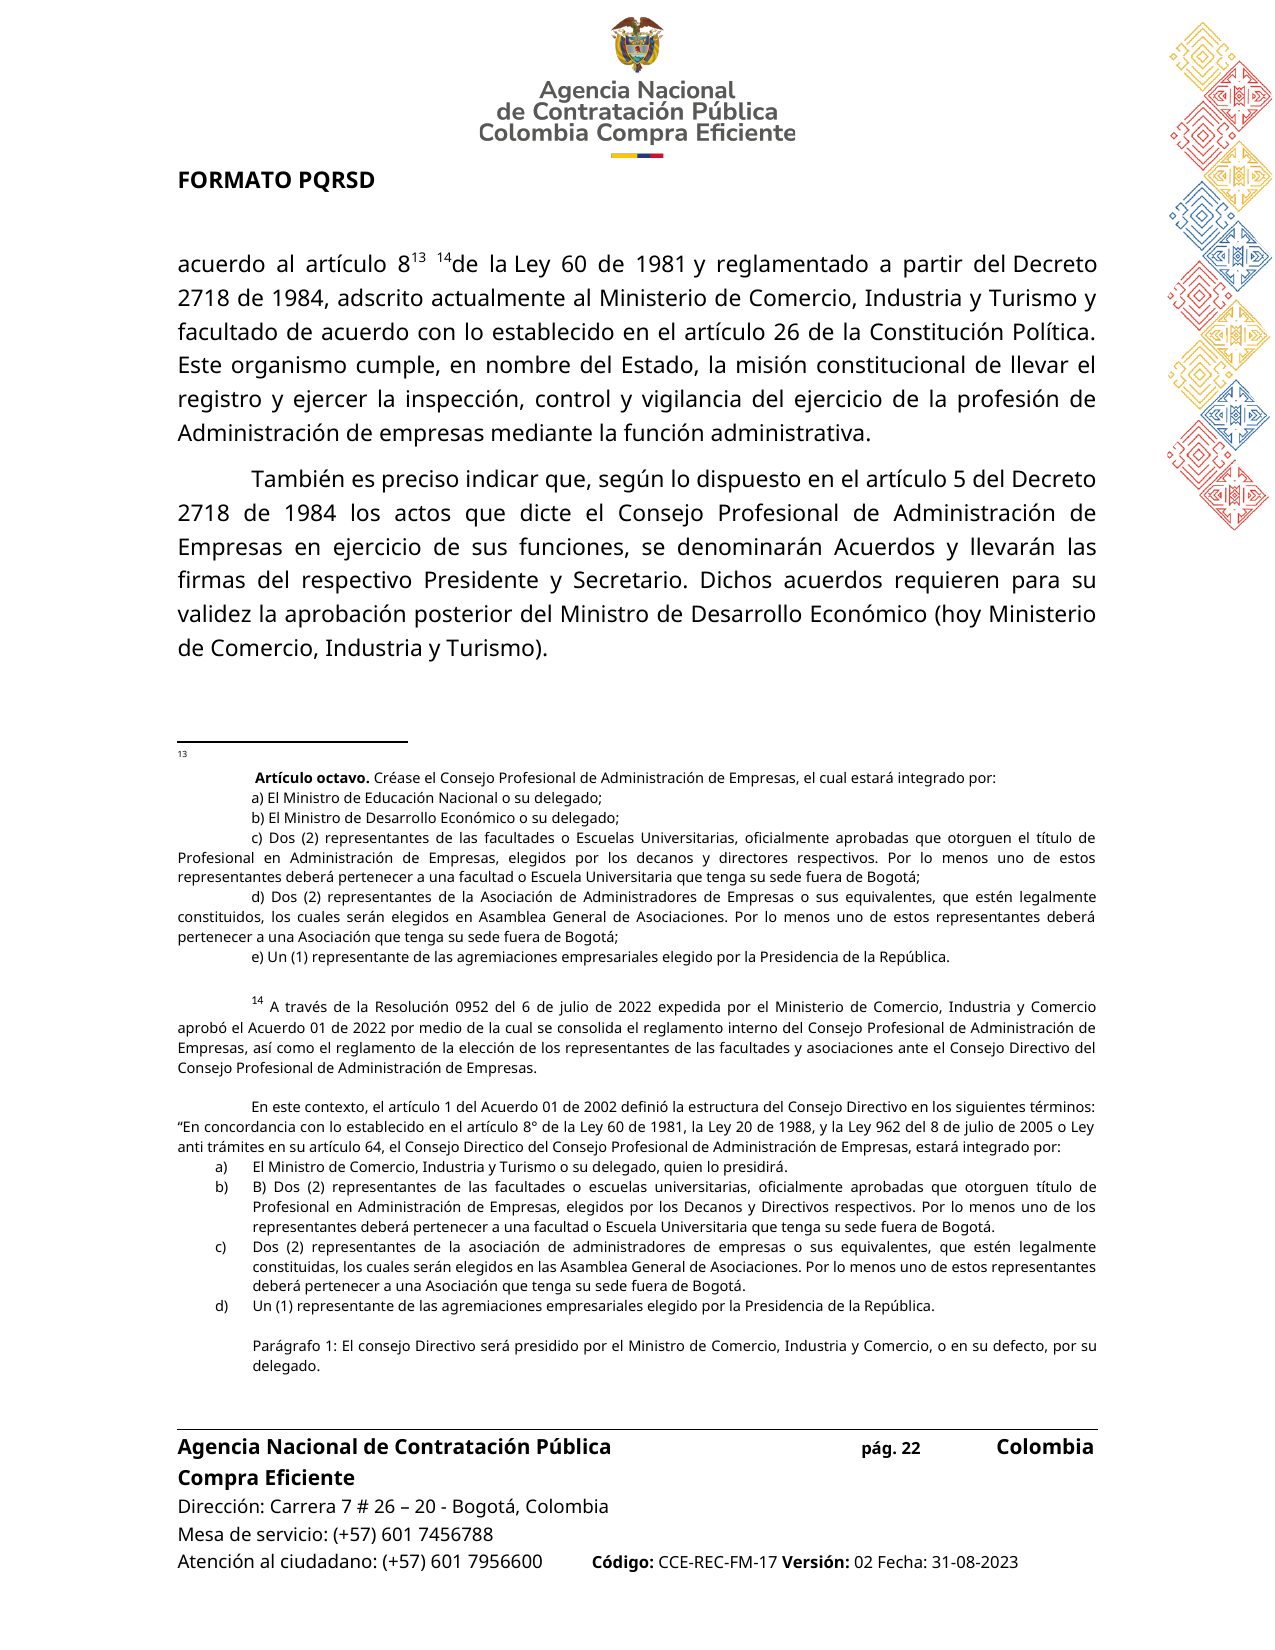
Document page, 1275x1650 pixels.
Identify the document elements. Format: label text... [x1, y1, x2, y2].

picture [479, 17, 796, 158]
text También es preciso indicar que, según lo dispuesto en el artículo 5 del Decreto 2718 de 1984 los actos que dicte el Consejo Profesional de Administración de Empresas en ejercicio de sus funciones, se denominarán Acuerdos y llevarán las firmas del respectivo Presidente y Secretario. Dichos acuerdos requieren para su validez la aprobación posterior del Ministro de Desarrollo Económico (hoy Ministerio de Comercio, Industria y Turismo). [177, 463, 1098, 663]
picture [1165, 22, 1272, 528]
